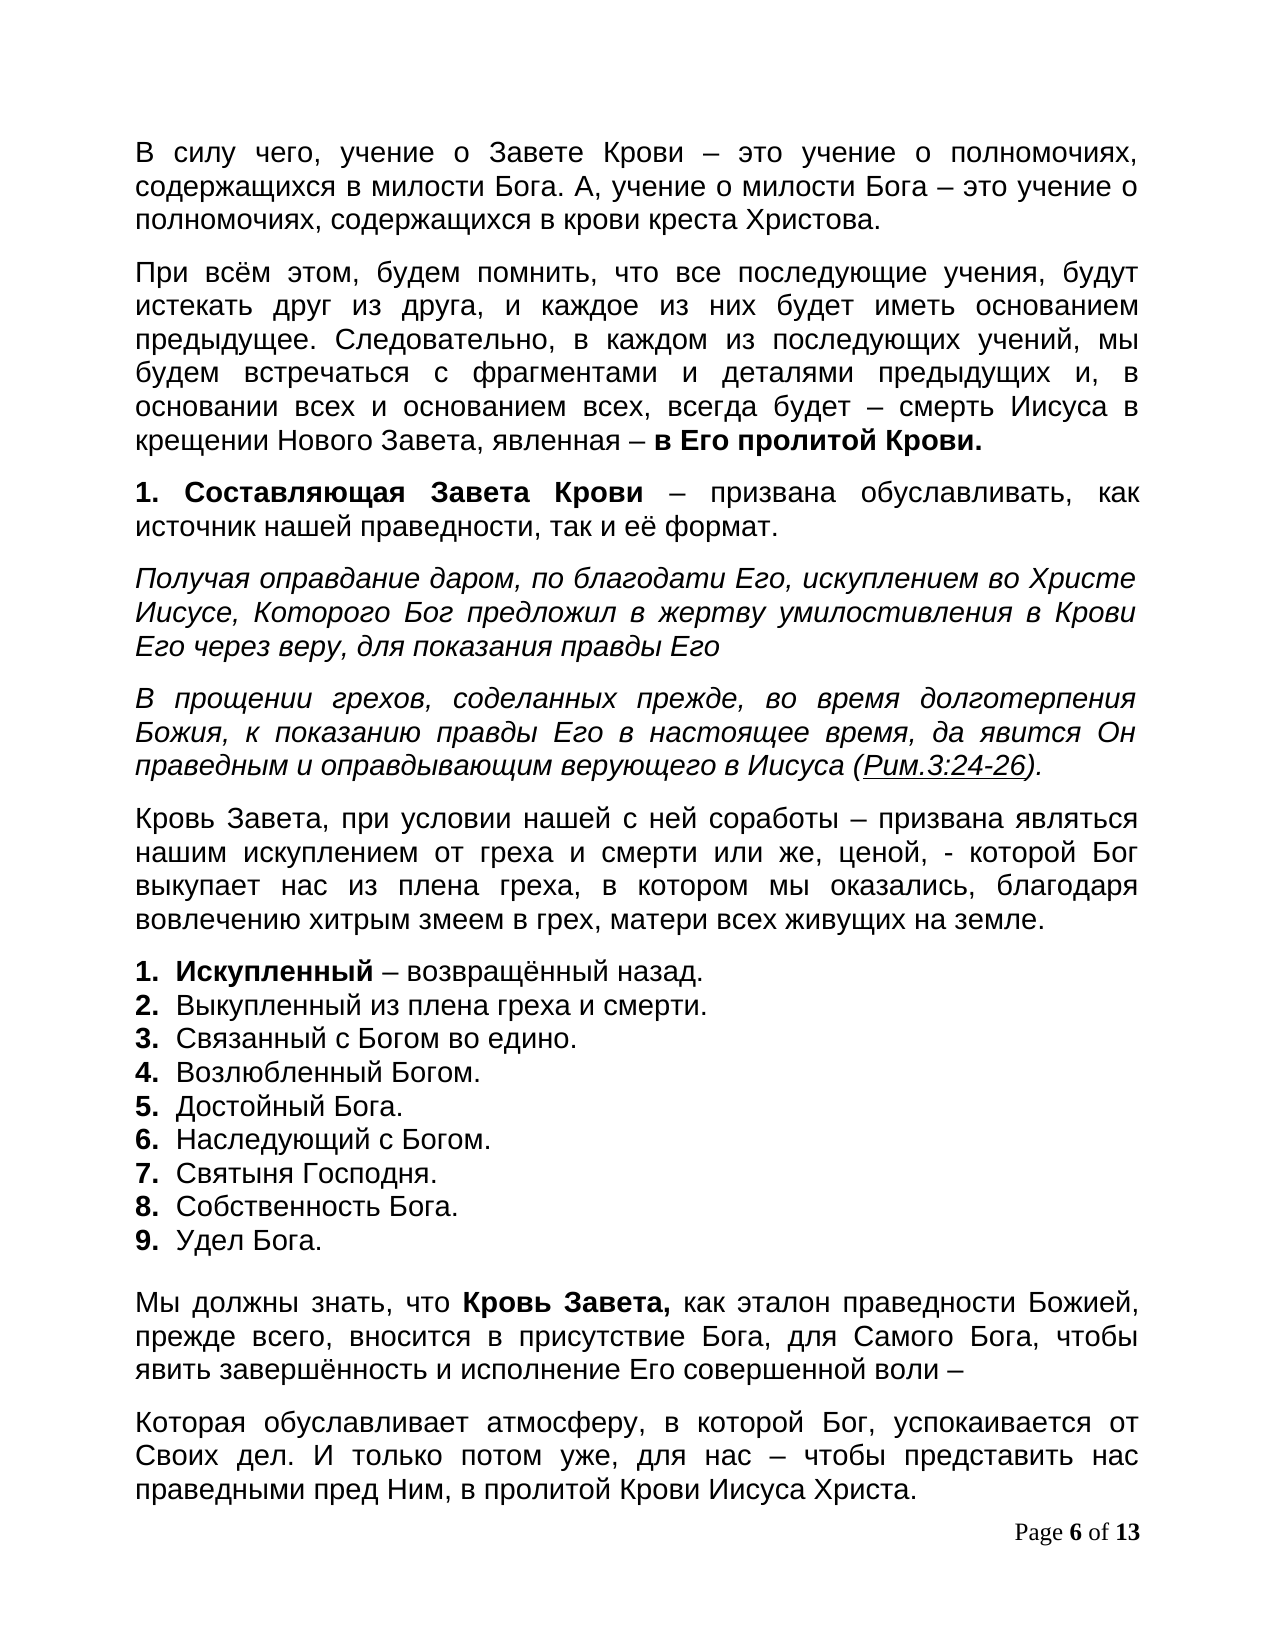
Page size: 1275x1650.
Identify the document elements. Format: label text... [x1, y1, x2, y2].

text Которая обуславливает атмосферу, в которой Бог, успокаивается от Своих дел. И только потом уже, для нас – чтобы представить нас праведными пред Ним, в пролитой Крови Иисуса Христа. [135, 1405, 1140, 1505]
text 6. Наследующий с Богом. [135, 1122, 1140, 1156]
text В силу чего, учение о Завете Крови – это учение о полномочиях, содержащихся в милости Бога. А, учение о милости Бога – это учение о полномочиях, содержащихся в крови креста Христова. [135, 135, 1140, 236]
text 7. Святыня Господня. [135, 1156, 1140, 1189]
text Кровь Завета, при условии нашей с ней соработы – призвана являться нашим искуплением от греха и смерти или же, ценой, - которой Бог выкупает нас из плена греха, в котором мы оказались, благодаря вовлечению хитрым змеем в грех, матери всех живущих на земле. [135, 801, 1140, 935]
text 1. Составляющая Завета Крови – призвана обуславливать, как источник нашей праведности, так и её формат. [135, 475, 1140, 542]
text Получая оправдание даром, по благодати Его, искуплением во Христе Иисусе, Которого Бог предложил в жертву умилостивления в Крови Его через веру, для показания правды Его [135, 561, 1140, 662]
text При всём этом, будем помнить, что все последующие учения, будут истекать друг из друга, и каждое из них будет иметь основанием предыдущее. Следовательно, в каждом из последующих учений, мы будем встречаться с фрагментами и деталями предыдущих и, в основании всех и основанием всех, всегда будет – смерть Иисуса в крещении Нового Завета, явленная – в Его пролитой Крови. [135, 255, 1140, 456]
text Мы должны знать, что Кровь Завета, как эталон праведности Божией, прежде всего, вносится в присутствие Бога, для Самого Бога, чтобы явить завершённость и исполнение Его совершенной воли – [135, 1285, 1140, 1386]
text 4. Возлюбленный Богом. [135, 1055, 1140, 1088]
text 8. Собственность Бога. [135, 1189, 1140, 1223]
text В прощении грехов, соделанных прежде, во время долготерпения Божия, к показанию правды Его в настоящее время, да явится Он праведным и оправдывающим верующего в Иисуса (Рим.3:24-26). [135, 681, 1140, 782]
text 1. Искупленный – возвращённый назад. [135, 954, 1140, 988]
text 2. Выкупленный из плена греха и смерти. [135, 988, 1140, 1021]
text 9. Удел Бога. [135, 1223, 1140, 1256]
text 3. Связанный с Богом во едино. [135, 1021, 1140, 1055]
text 5. Достойный Бога. [135, 1088, 1140, 1122]
